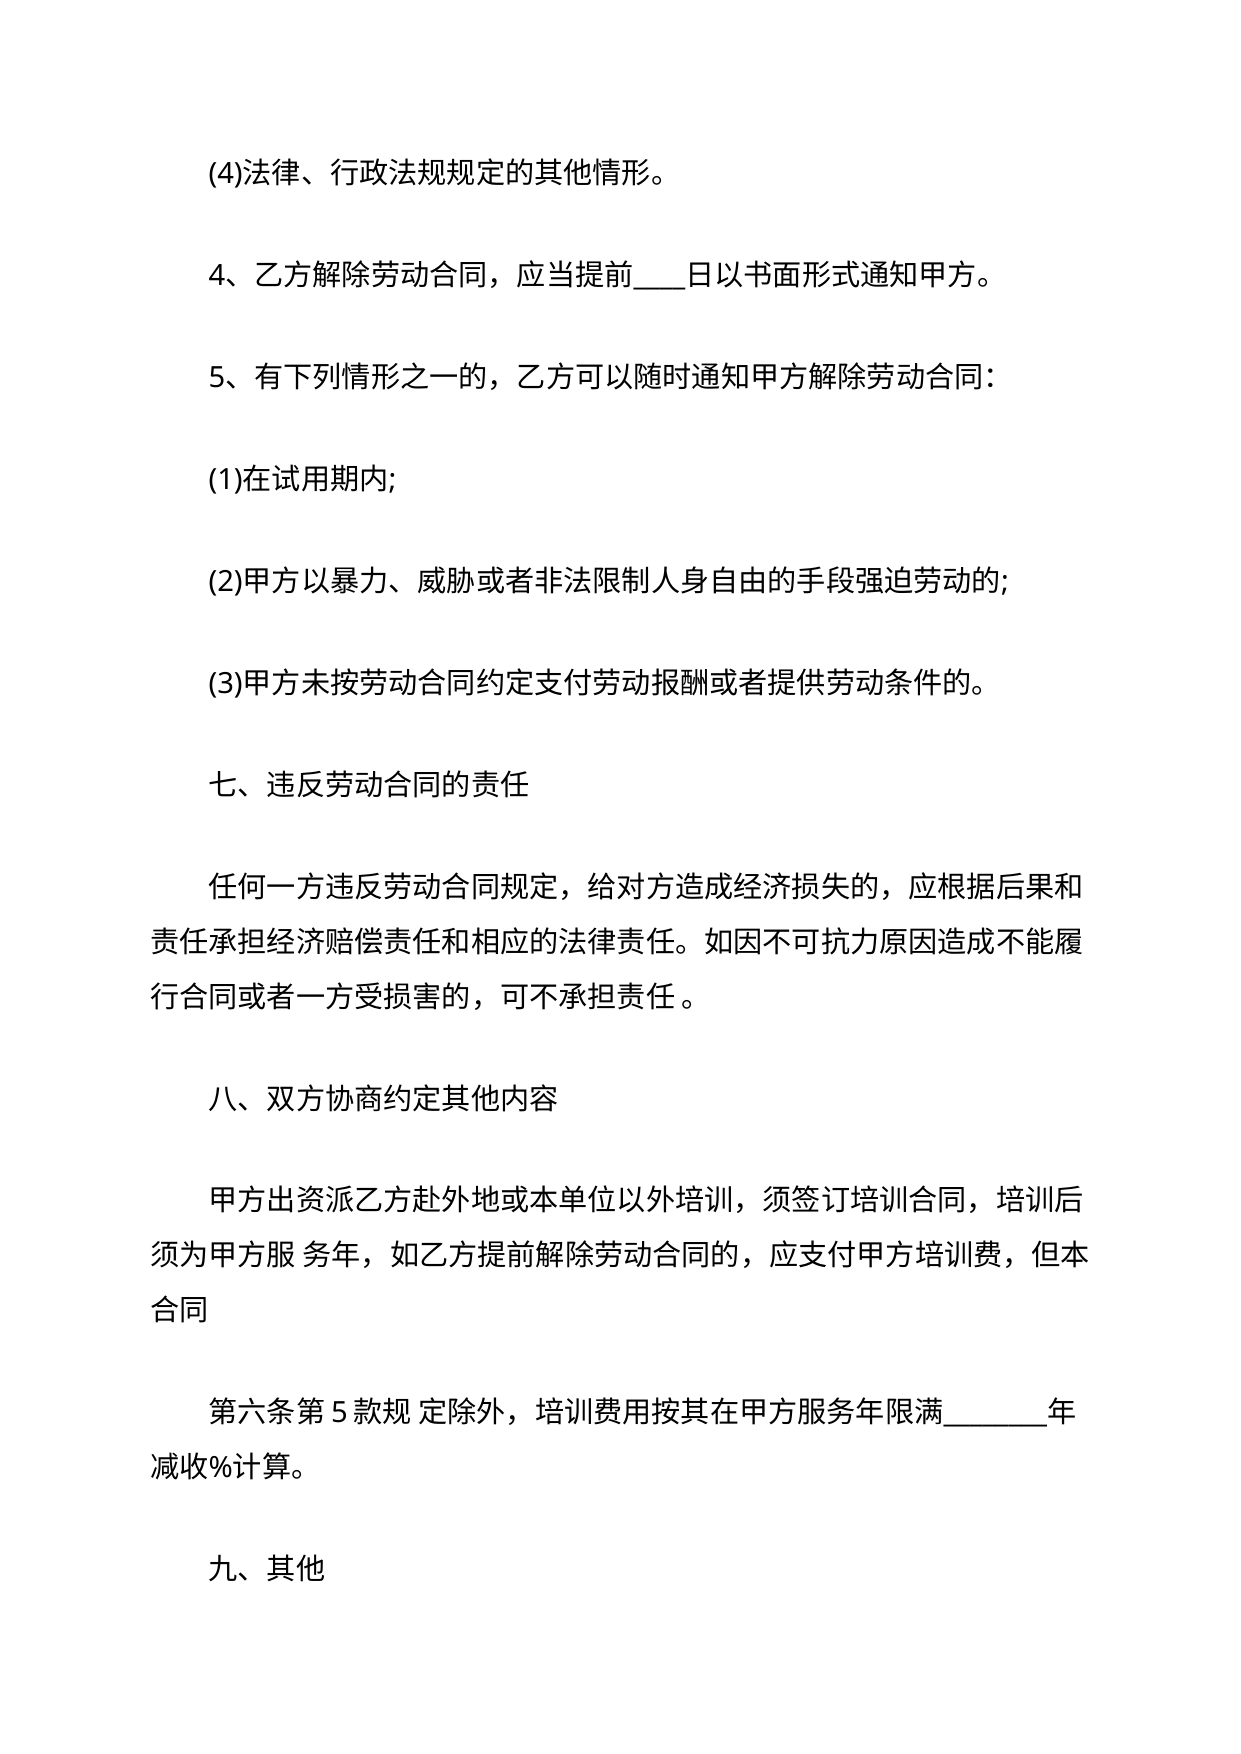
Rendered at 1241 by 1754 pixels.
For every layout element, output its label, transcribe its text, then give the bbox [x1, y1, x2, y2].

text (3)甲方未按劳动合同约定支付劳动报酬或者提供劳动条件的。 [150, 660, 1090, 702]
text 七、违反劳动合同的责任 [150, 762, 1090, 804]
text (4)法律、行政法规规定的其他情形。 [150, 150, 1090, 192]
text 第六条第5款规 定除外，培训费用按其在甲方服务年限满________年减收%计算。 [150, 1388, 1090, 1486]
text 4、乙方解除劳动合同，应当提前____日以书面形式通知甲方。 [150, 252, 1090, 294]
text 八、双方协商约定其他内容 [150, 1075, 1090, 1117]
text (2)甲方以暴力、威胁或者非法限制人身自由的手段强迫劳动的; [150, 558, 1090, 600]
text 5、有下列情形之一的，乙方可以随时通知甲方解除劳动合同： [150, 354, 1090, 396]
text 任何一方违反劳动合同规定，给对方造成经济损失的，应根据后果和责任承担经济赔偿责任和相应的法律责任。如因不可抗力原因造成不能履行合同或者一方受损害的，可不承担责任 。 [150, 864, 1090, 1016]
text (1)在试用期内; [150, 456, 1090, 498]
text 甲方出资派乙方赴外地或本单位以外培训，须签订培训合同，培训后须为甲方服 务年，如乙方提前解除劳动合同的，应支付甲方培训费，但本合同 [150, 1177, 1090, 1329]
text 九、其他 [150, 1546, 1090, 1588]
